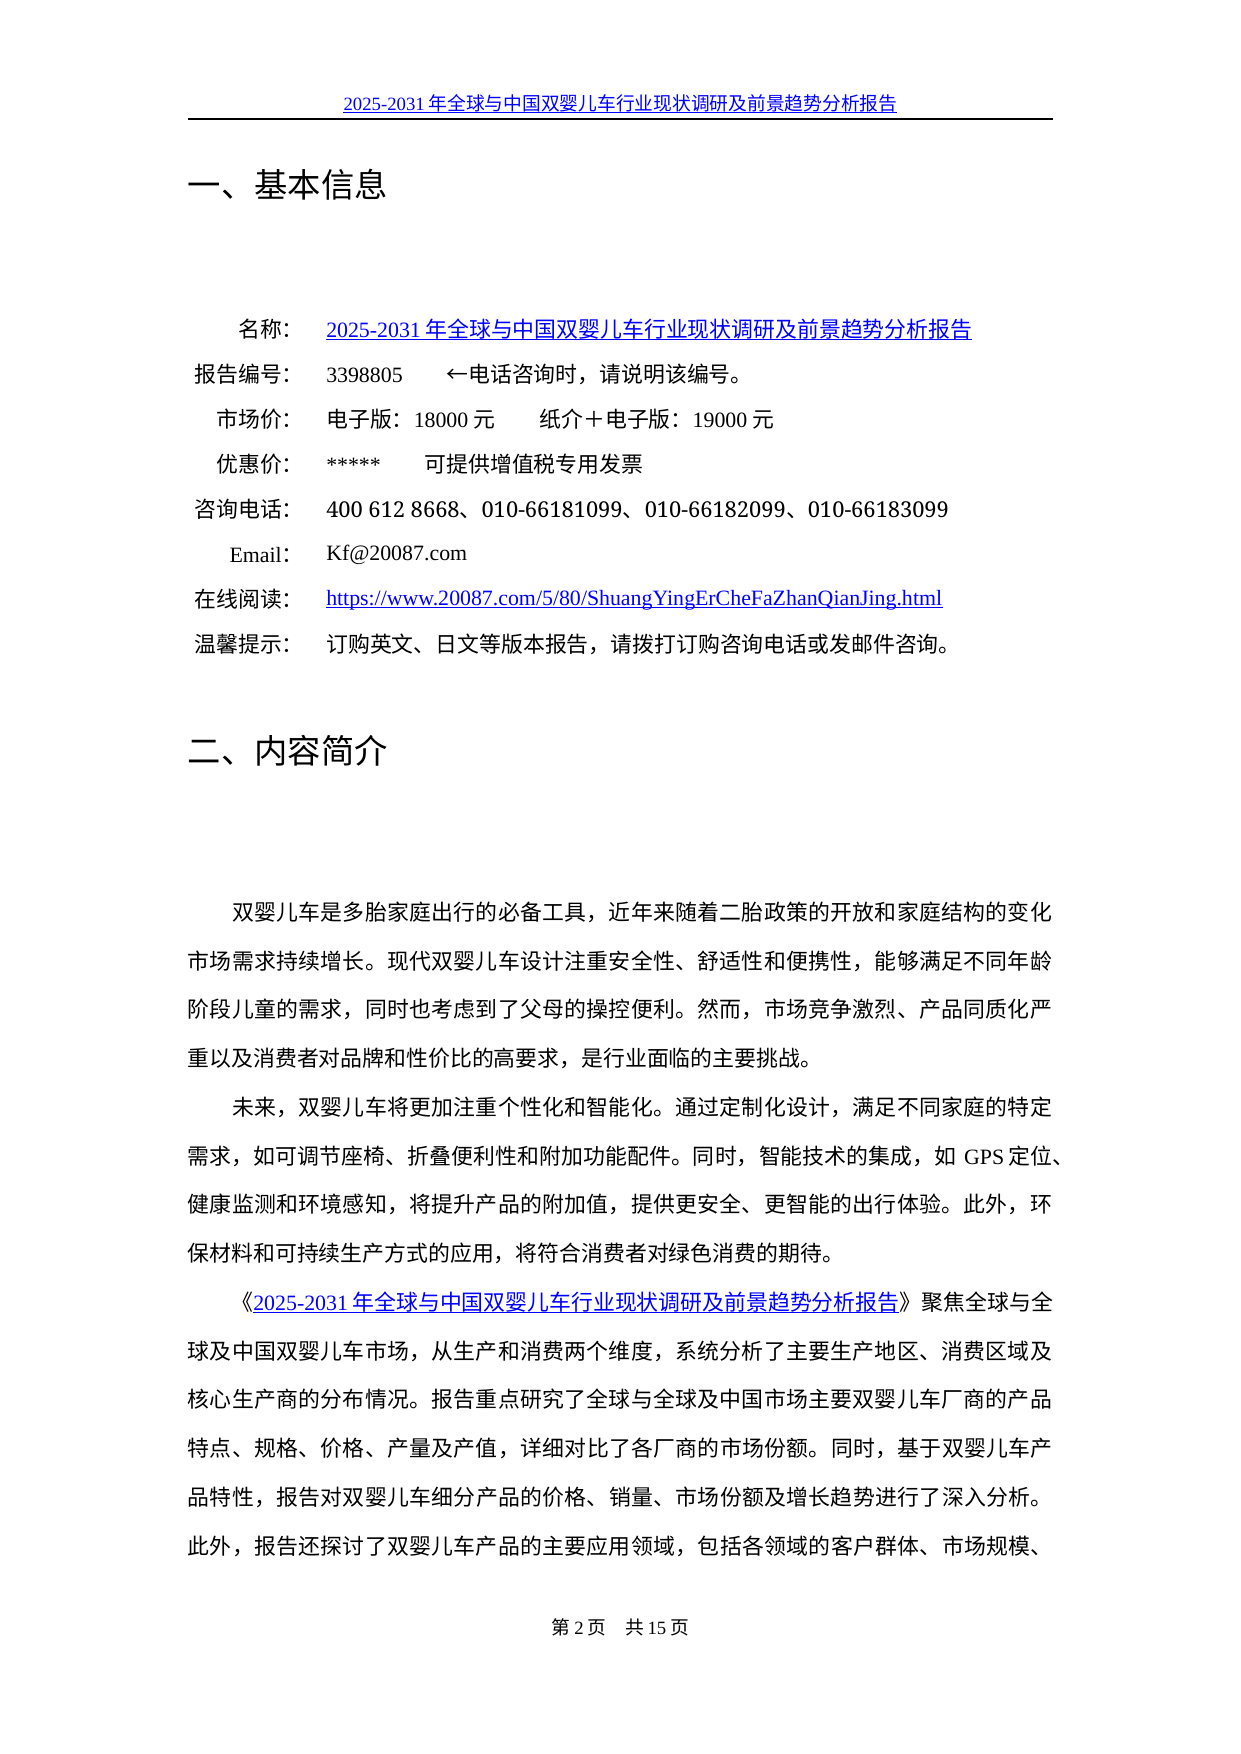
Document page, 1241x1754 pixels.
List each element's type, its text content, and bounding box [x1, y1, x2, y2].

table_cell 订购英文、日文等版本报告，请拨打订购咨询电话或发邮件咨询。 [315, 627, 1073, 672]
table_cell 温馨提示： [167, 627, 315, 672]
table_cell 400 612 8668、010-66181099、010-66182099、010-66183099 [315, 492, 1073, 537]
table_cell 优惠价： [167, 447, 315, 492]
table_cell 电子版：18000 元 纸介＋电子版：19000 元 [315, 402, 1073, 447]
table_cell 3398805 ←电话咨询时，请说明该编号。 [315, 357, 1073, 402]
table_cell 市场价： [167, 402, 315, 447]
table_cell 报告编号： [167, 357, 315, 402]
title 一、基本信息 [187, 150, 1053, 215]
table_header 2025-2031年全球与中国双婴儿车行业现状调研及前景趋势分析报告 [315, 312, 1073, 357]
table_cell 在线阅读： [167, 582, 315, 627]
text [187, 894, 1053, 1561]
table_header 名称： [167, 312, 315, 357]
table_cell Email： [167, 537, 315, 582]
table_cell 咨询电话： [167, 492, 315, 537]
table_cell ***** 可提供增值税专用发票 [315, 447, 1073, 492]
table_cell [315, 582, 1073, 627]
title 二、内容简介 [187, 717, 1053, 782]
table_cell Kf@20087.com [315, 537, 1073, 582]
